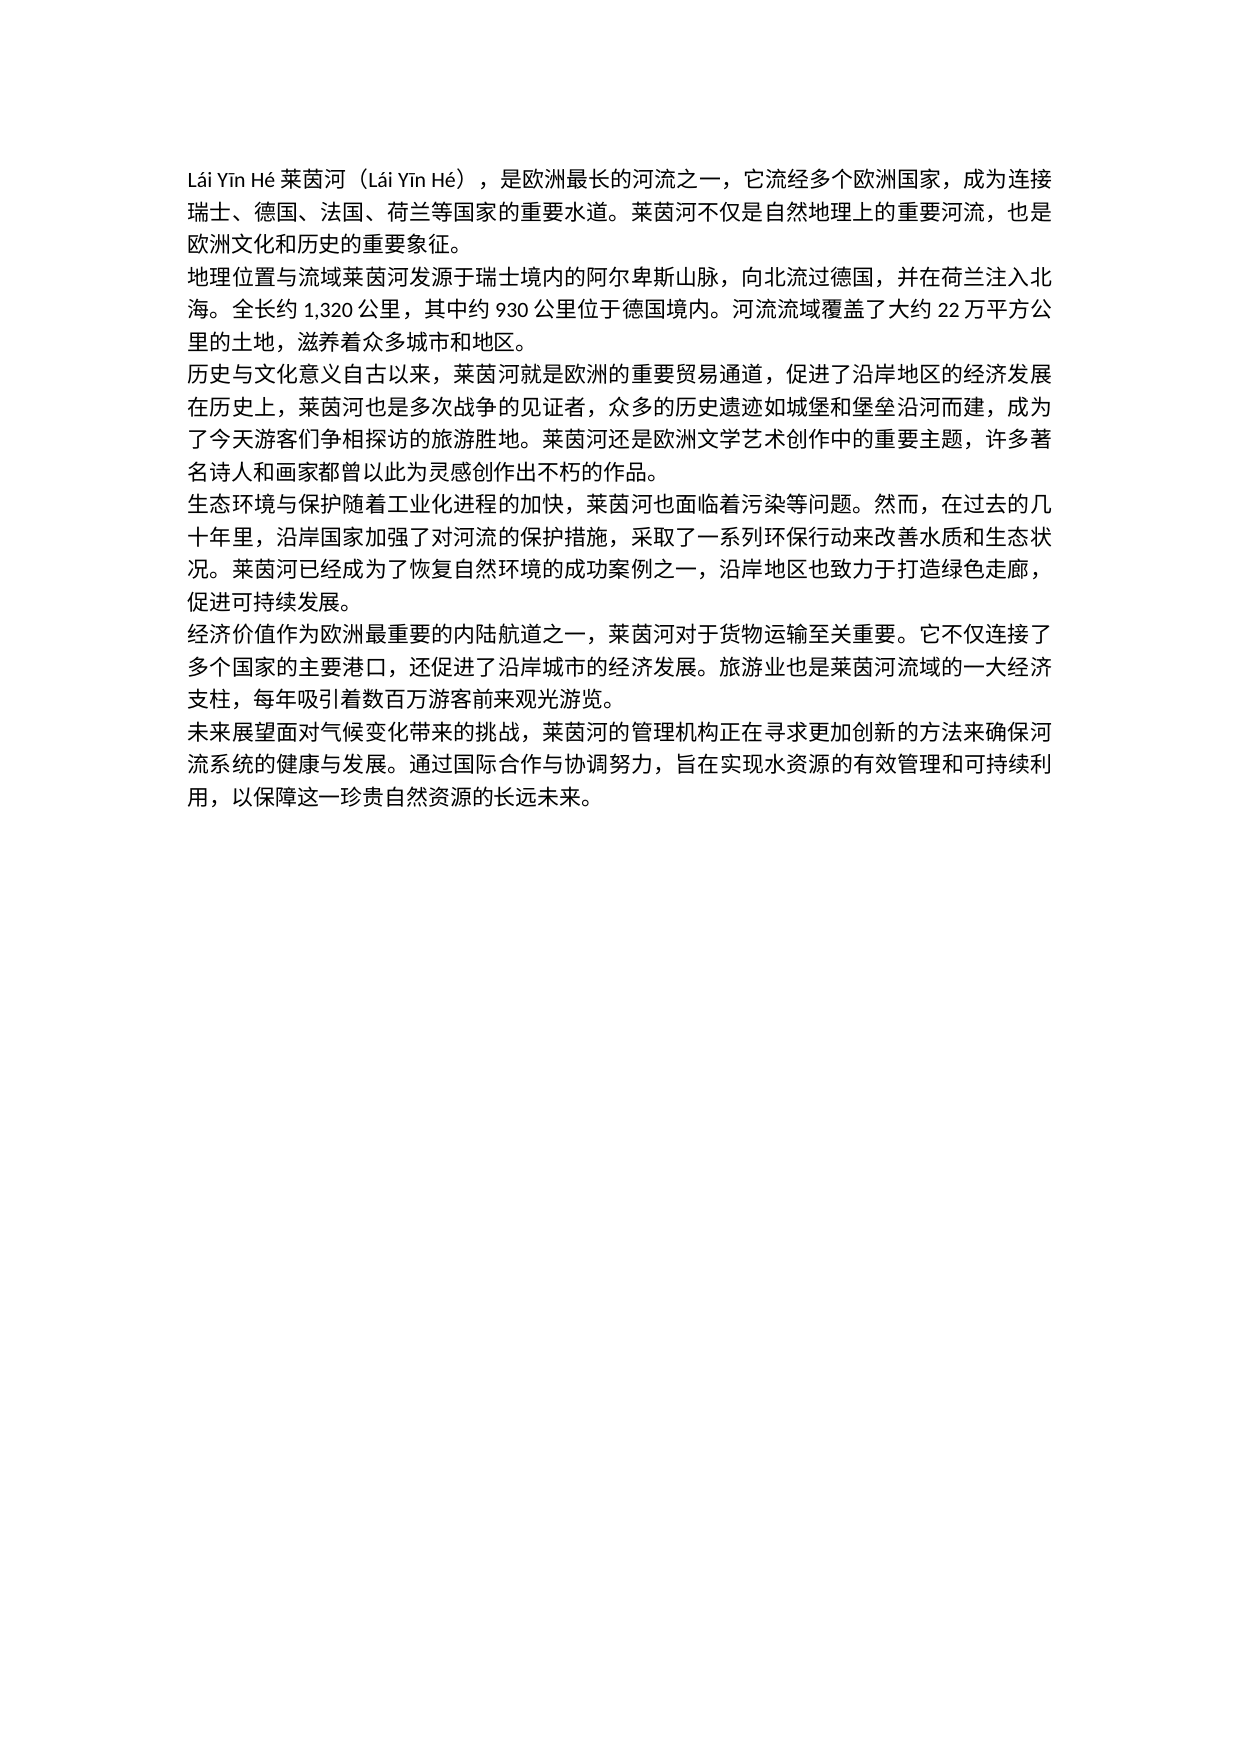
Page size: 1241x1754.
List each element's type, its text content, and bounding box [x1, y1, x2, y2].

text 历史与文化意义自古以来，莱茵河就是欧洲的重要贸易通道，促进了沿岸地区的经济发展。在历史上，莱茵河也是多次战争的见证者，众多的历史遗迹如城堡和堡垒沿河而建，成为了今天游客们争相探访的旅游胜地。莱茵河还是欧洲文学艺术创作中的重要主题，许多著名诗人和画家都曾以此为灵感创作出不朽的作品。 [187, 357, 1053, 487]
text 地理位置与流域莱茵河发源于瑞士境内的阿尔卑斯山脉，向北流过德国，并在荷兰注入北海。全长约1,320公里，其中约930公里位于德国境内。河流流域覆盖了大约22万平方公里的土地，滋养着众多城市和地区。 [187, 259, 1053, 357]
text 生态环境与保护随着工业化进程的加快，莱茵河也面临着污染等问题。然而，在过去的几十年里，沿岸国家加强了对河流的保护措施，采取了一系列环保行动来改善水质和生态状况。莱茵河已经成为了恢复自然环境的成功案例之一，沿岸地区也致力于打造绿色走廊，促进可持续发展。 [187, 487, 1053, 617]
text 经济价值作为欧洲最重要的内陆航道之一，莱茵河对于货物运输至关重要。它不仅连接了多个国家的主要港口，还促进了沿岸城市的经济发展。旅游业也是莱茵河流域的一大经济支柱，每年吸引着数百万游客前来观光游览。 [187, 617, 1053, 714]
text 未来展望面对气候变化带来的挑战，莱茵河的管理机构正在寻求更加创新的方法来确保河流系统的健康与发展。通过国际合作与协调努力，旨在实现水资源的有效管理和可持续利用，以保障这一珍贵自然资源的长远未来。 [187, 714, 1053, 812]
text Lái Yīn Hé莱茵河（Lái Yīn Hé），是欧洲最长的河流之一，它流经多个欧洲国家，成为连接瑞士、德国、法国、荷兰等国家的重要水道。莱茵河不仅是自然地理上的重要河流，也是欧洲文化和历史的重要象征。 [187, 162, 1053, 259]
